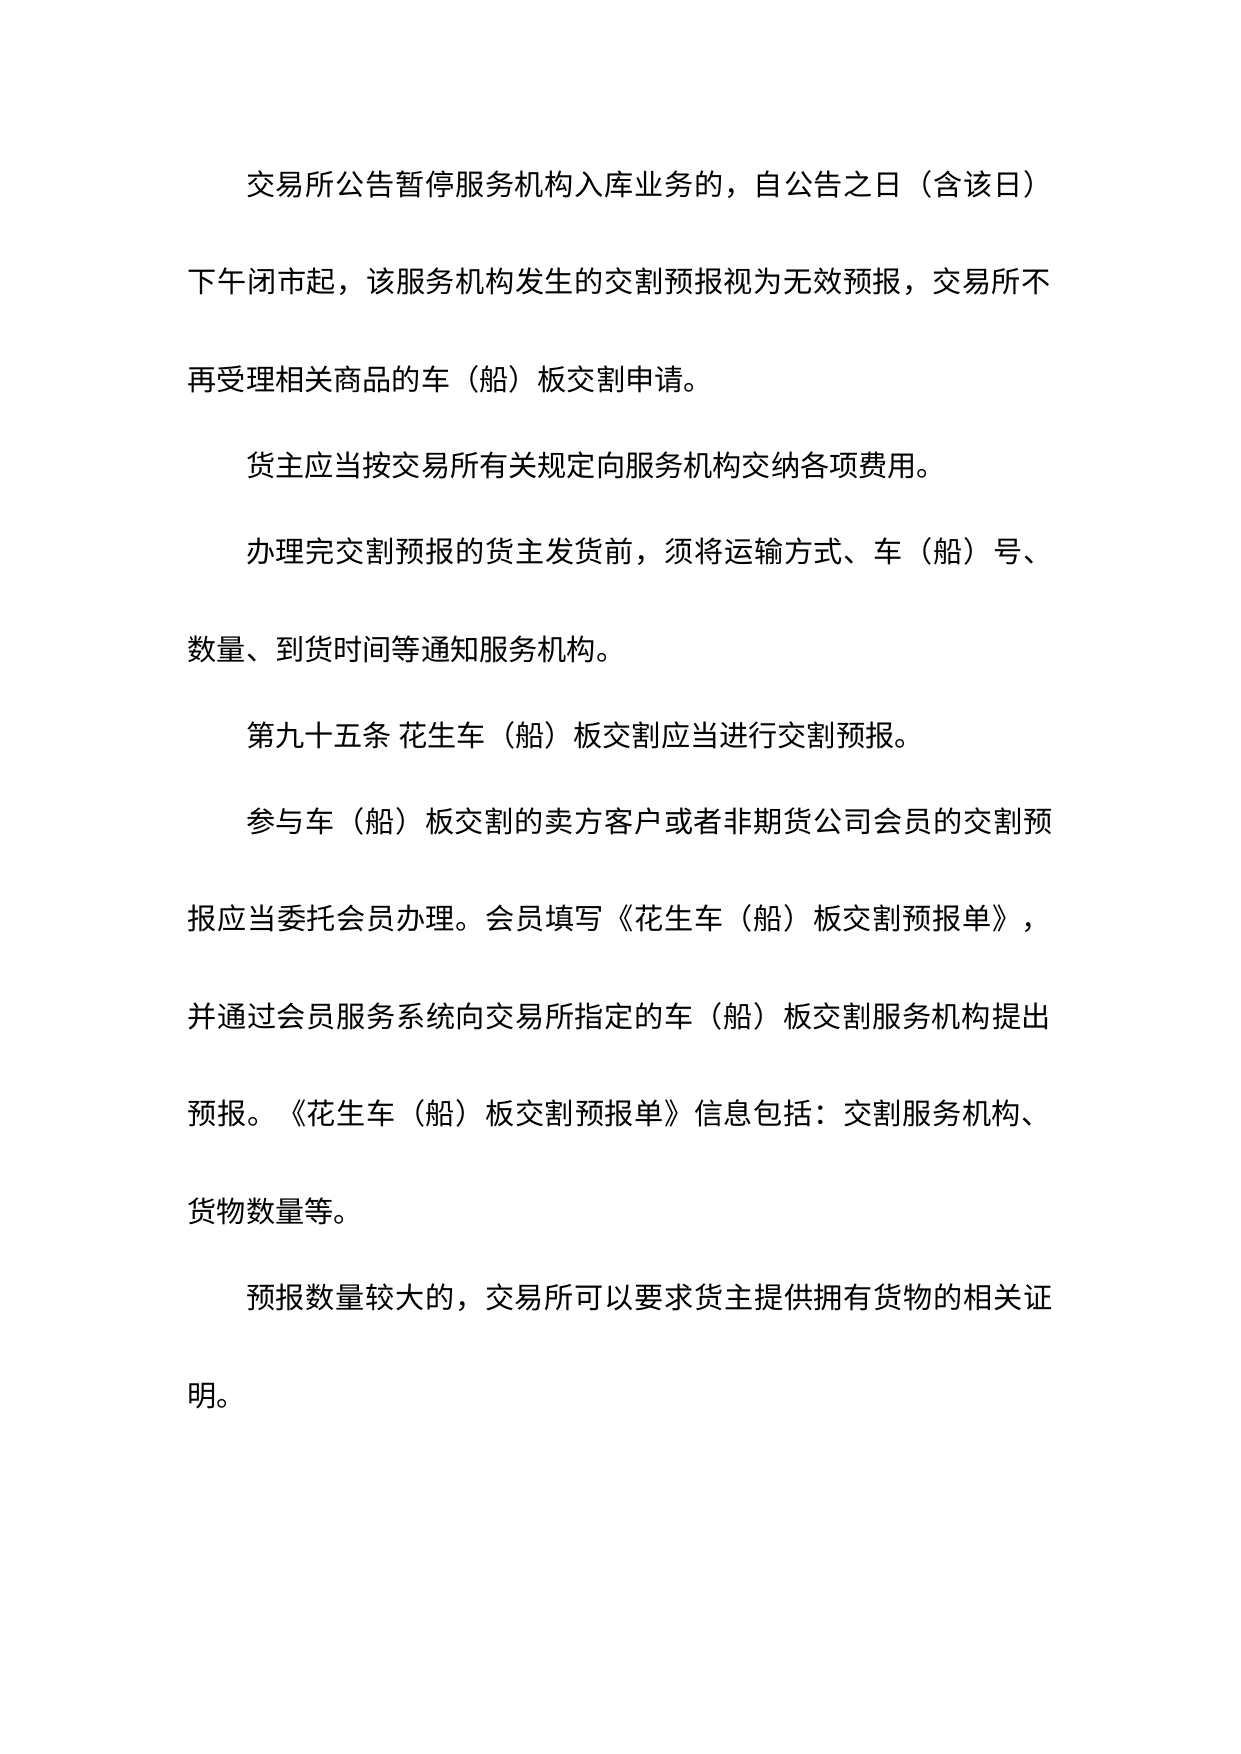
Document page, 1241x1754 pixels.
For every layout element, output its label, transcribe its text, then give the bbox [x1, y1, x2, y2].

text 参与车（船）板交割的卖方客户或者非期货公司会员的交割预报应当委托会员办理。会员填写《花生车（船）板交割预报单》，并通过会员服务系统向交易所指定的车（船）板交割服务机构提出预报。《花生车（船）板交割预报单》信息包括：交割服务机构、货物数量等。 [187, 787, 1053, 1242]
text 货主应当按交易所有关规定向服务机构交纳各项费用。 [187, 431, 1053, 496]
text 办理完交割预报的货主发货前，须将运输方式、车（船）号、数量、到货时间等通知服务机构。 [187, 517, 1053, 680]
text 交易所公告暂停服务机构入库业务的，自公告之日（含该日）下午闭市起，该服务机构发生的交割预报视为无效预报，交易所不再受理相关商品的车（船）板交割申请。 [187, 150, 1053, 410]
text 预报数量较大的，交易所可以要求货主提供拥有货物的相关证明。 [187, 1263, 1053, 1426]
text 第九十五条 花生车（船）板交割应当进行交割预报。 [187, 701, 1053, 766]
